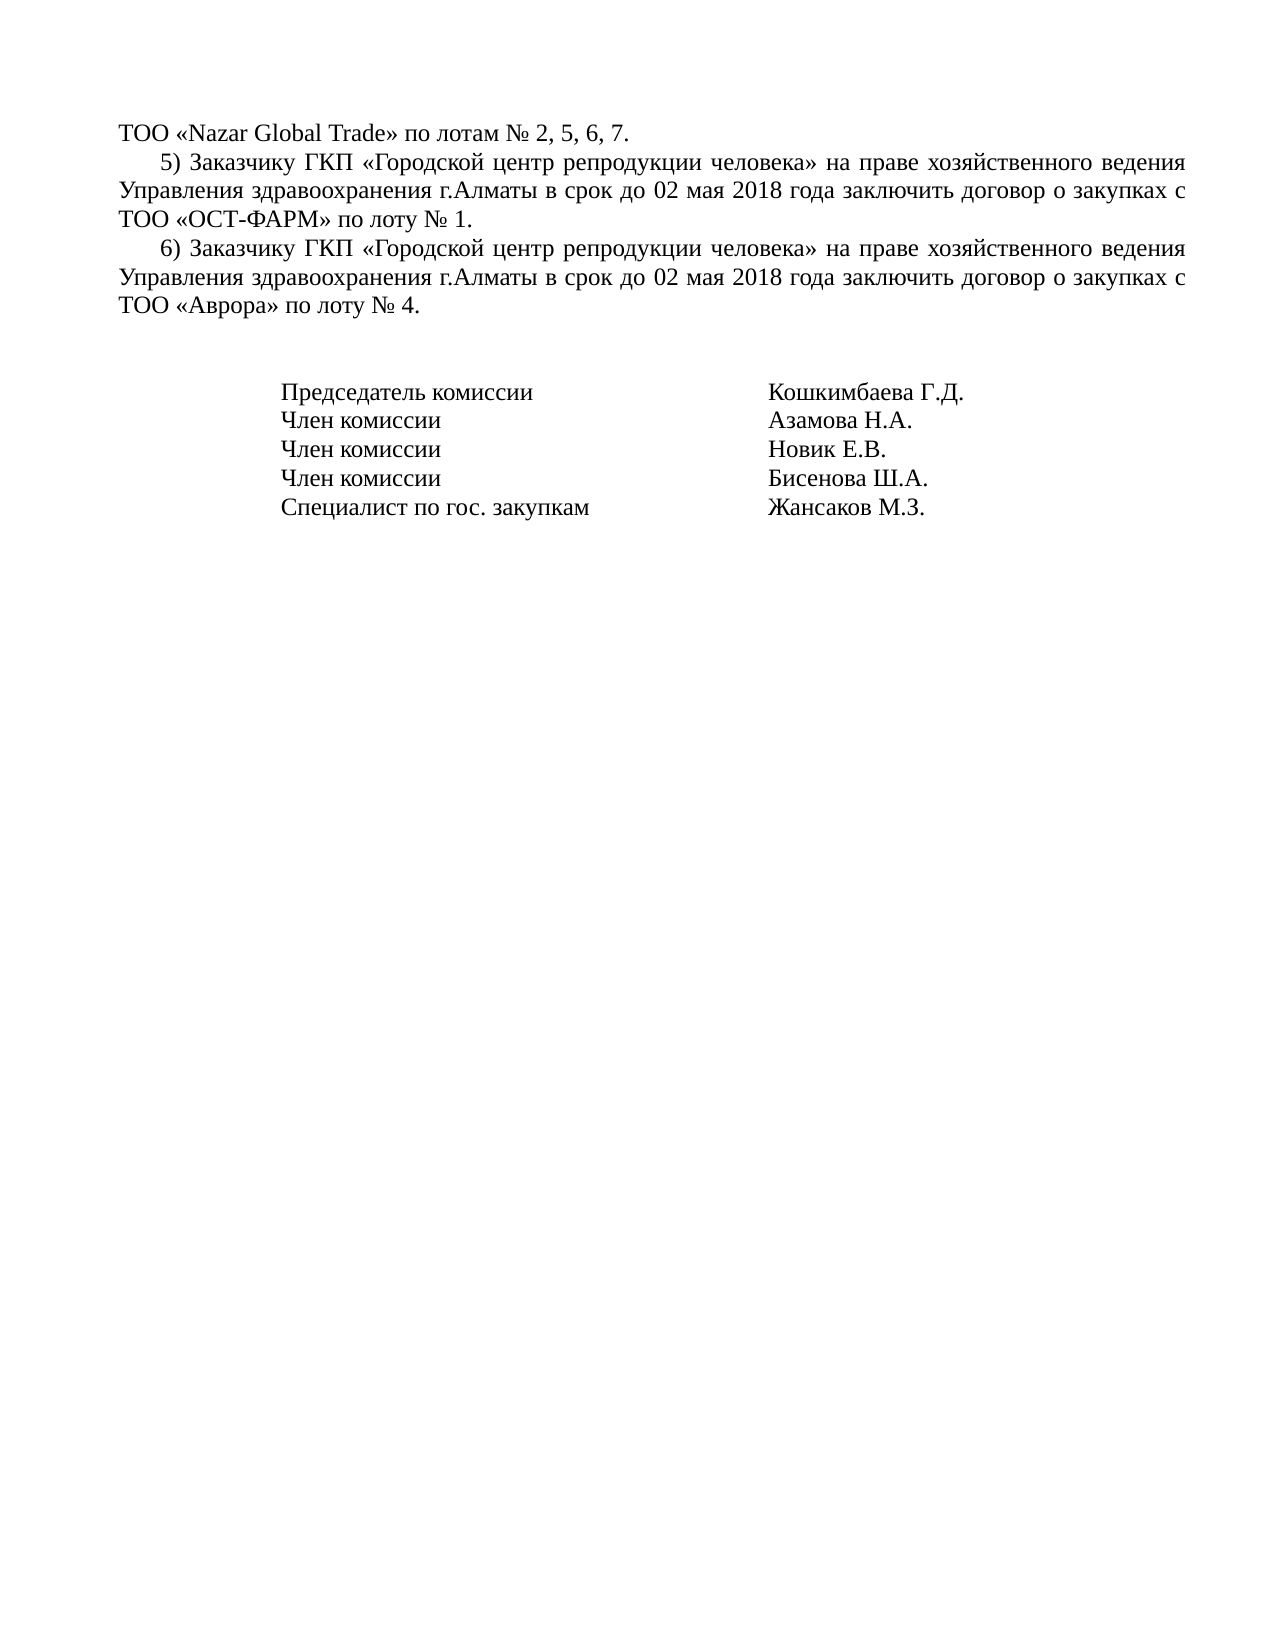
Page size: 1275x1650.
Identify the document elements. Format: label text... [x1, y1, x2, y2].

table_cell Азамова Н.А. [605, 406, 1104, 434]
table_cell Член комиссии [107, 434, 605, 463]
text 6) Заказчику ГКП «Городской центр репродукции человека» на праве хозяйственного ведения Управления здравоохранения г.Алматы в срок до 02 мая 2018 года заключить договор о закупках с ТОО «Аврора» по лоту № 4. [118, 233, 1186, 319]
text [118, 118, 1186, 147]
text 5) Заказчику ГКП «Городской центр репродукции человека» на праве хозяйственного ведения Управления здравоохранения г.Алматы в срок до 02 мая 2018 года заключить договор о закупках с ТОО «ОСТ-ФАРМ» по лоту № 1. [118, 147, 1186, 233]
table_header Председатель комиссии [107, 377, 605, 406]
table_header Кошкимбаева Г.Д. [605, 377, 1104, 406]
table_cell Жансаков М.З. [605, 492, 1104, 521]
table_cell Новик Е.В. [605, 434, 1104, 463]
table_cell Бисенова Ш.А. [605, 463, 1104, 492]
table_cell Специалист по гос. закупкам [107, 492, 605, 521]
table_cell Член комиссии [107, 463, 605, 492]
table_cell Член комиссии [107, 406, 605, 434]
